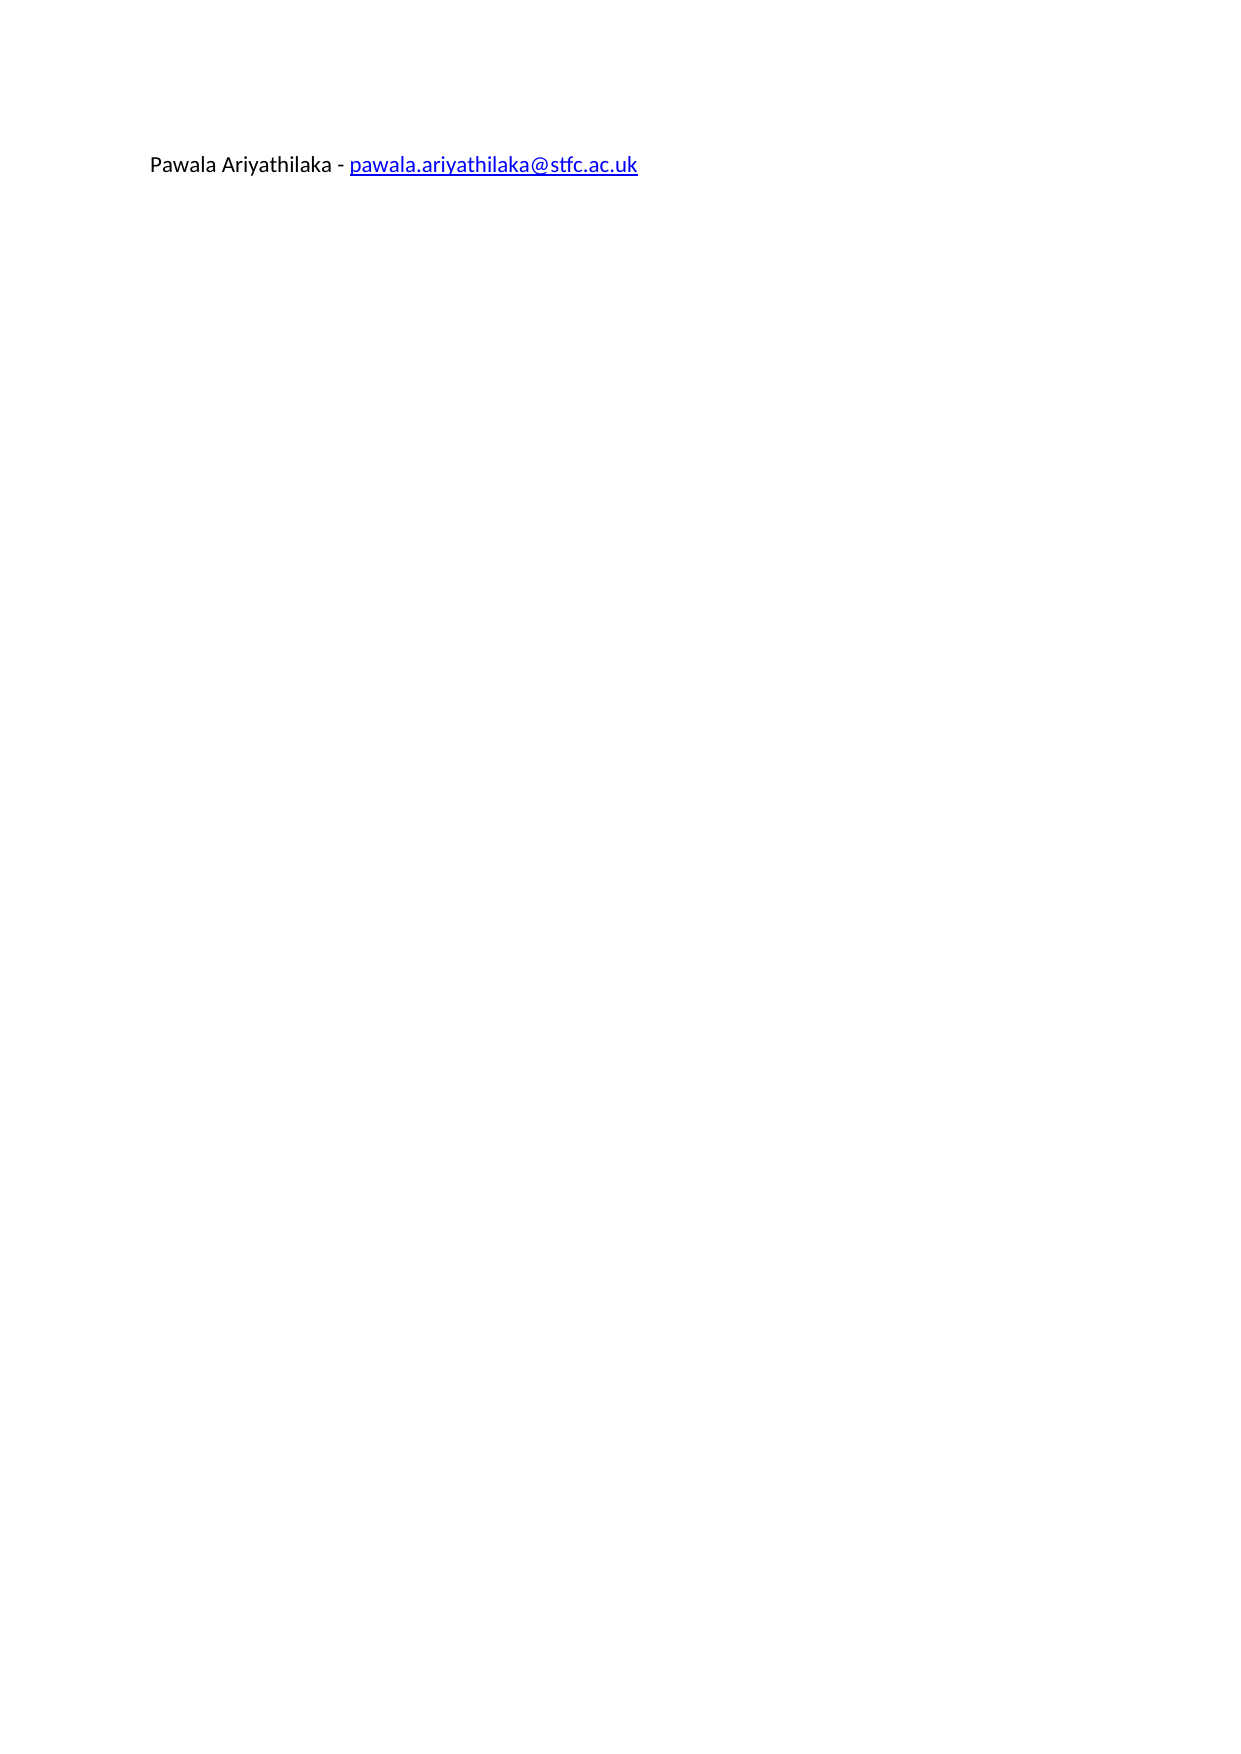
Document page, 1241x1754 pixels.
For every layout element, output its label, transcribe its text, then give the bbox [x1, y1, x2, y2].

text Pawala Ariyathilaka - pawala.ariyathilaka@stfc.ac.uk [150, 150, 1090, 178]
